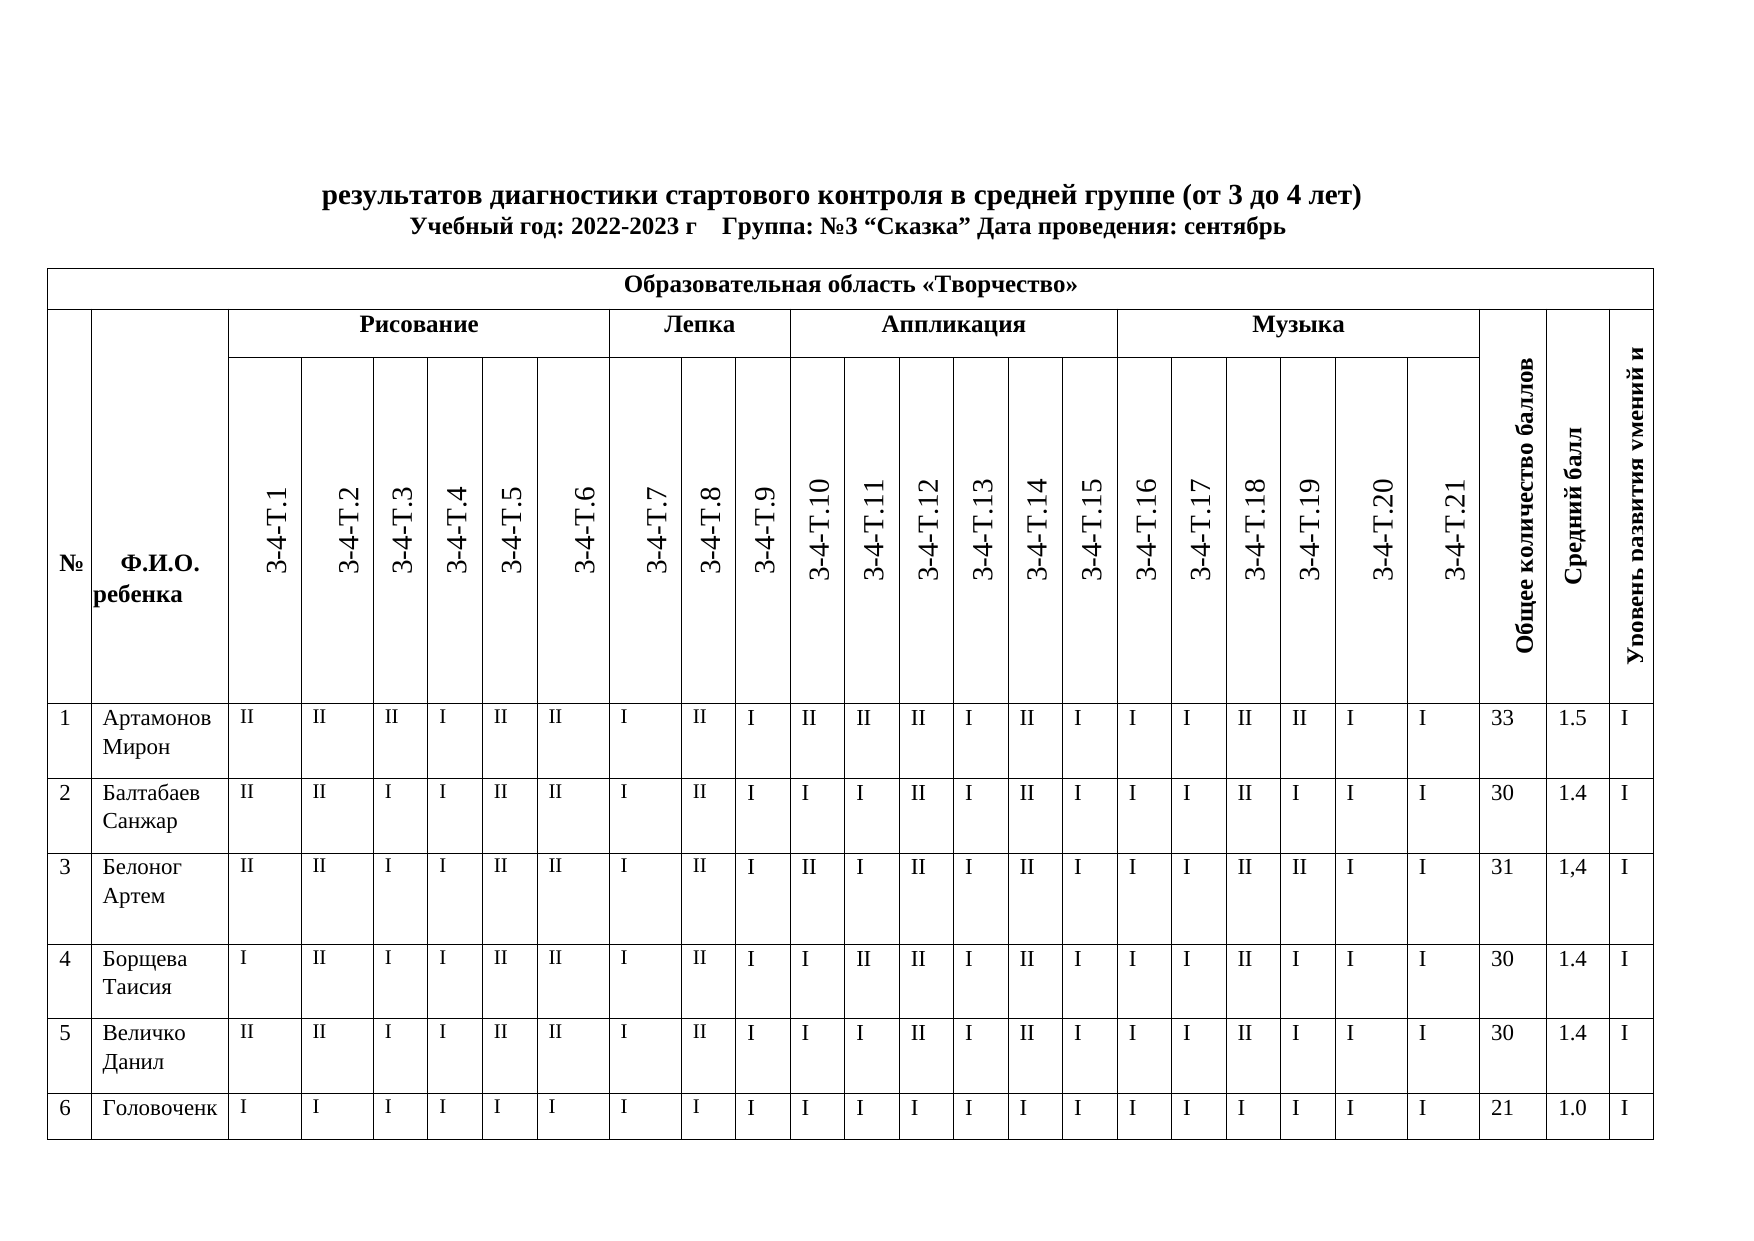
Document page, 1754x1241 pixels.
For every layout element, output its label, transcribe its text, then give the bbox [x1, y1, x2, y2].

table_cell II [538, 1019, 609, 1093]
table_cell II [1009, 1019, 1062, 1093]
table_cell I [1281, 1019, 1335, 1093]
table_cell I [736, 945, 790, 1018]
table_cell II [1227, 779, 1280, 852]
table_cell 3-4-Т.15 [1063, 358, 1117, 703]
table_cell II [1227, 854, 1280, 944]
table_cell I [1227, 1094, 1280, 1139]
table_cell I [1610, 945, 1653, 1018]
table_cell I [483, 1094, 537, 1139]
table_cell Головоченко Захар [92, 1094, 228, 1139]
table_cell I [736, 779, 790, 852]
table_cell 1.0 [1547, 1094, 1609, 1139]
table_cell 3-4-Т.1 [229, 358, 301, 703]
table_cell 3-4-Т.18 [1227, 358, 1280, 703]
table_cell II [1009, 779, 1062, 852]
table_cell II [302, 854, 373, 944]
table_cell I [1336, 704, 1407, 778]
table_cell II [845, 704, 899, 778]
table_cell II [1227, 704, 1280, 778]
table_cell I [610, 1019, 681, 1093]
table_cell I [845, 1094, 899, 1139]
table_cell II [374, 704, 427, 778]
table_cell I [1009, 1094, 1062, 1139]
table_cell I [1172, 704, 1226, 778]
table_cell I [1610, 1019, 1653, 1093]
table_cell I [1172, 1094, 1226, 1139]
table_cell I [374, 854, 427, 944]
table_cell I [791, 945, 844, 1018]
table_cell I [1336, 779, 1407, 852]
text Учебный год: 2022-2023 г Группа: №3 “Сказка” Дата проведения: сентябрь [15, 211, 1636, 239]
table_cell 3-4-Т.17 [1172, 358, 1226, 703]
table_cell 3-4-Т.4 [428, 358, 482, 703]
table_cell I [1610, 1094, 1653, 1139]
table_cell 2 [48, 779, 91, 852]
table_cell I [610, 704, 681, 778]
table_cell II [900, 704, 953, 778]
table_cell I [736, 704, 790, 778]
table_cell 33 [1480, 704, 1546, 778]
table_cell II [302, 704, 373, 778]
table_cell II [1009, 945, 1062, 1018]
table_cell I [791, 779, 844, 852]
table_cell II [900, 945, 953, 1018]
table_cell Величко Данил [92, 1019, 228, 1093]
table_cell I [845, 854, 899, 944]
table_cell I [1063, 1019, 1117, 1093]
table_cell II [483, 779, 537, 852]
table_cell I [229, 1094, 301, 1139]
table_cell 21 [1480, 1094, 1546, 1139]
table_cell II [538, 945, 609, 1018]
table_cell 1.4 [1547, 779, 1609, 852]
table_cell II [483, 1019, 537, 1093]
table_cell II [538, 704, 609, 778]
table_cell 1,4 [1547, 854, 1609, 944]
table_cell II [1009, 704, 1062, 778]
table_cell 5 [48, 1019, 91, 1093]
table_cell 3-4-Т.6 [538, 358, 609, 703]
table_cell II [682, 704, 735, 778]
table_cell II [682, 945, 735, 1018]
table_cell 1.5 [1547, 704, 1609, 778]
table_cell I [954, 779, 1008, 852]
table_cell I [1118, 1094, 1171, 1139]
table_cell II [1009, 854, 1062, 944]
table_cell 1.4 [1547, 1019, 1609, 1093]
table_cell I [1118, 945, 1171, 1018]
table_cell I [1281, 779, 1335, 852]
table_cell I [1610, 704, 1653, 778]
table_cell I [1408, 779, 1479, 852]
table_cell I [1118, 1019, 1171, 1093]
table_cell 3-4-Т.14 [1009, 358, 1062, 703]
table_cell II [483, 704, 537, 778]
table_cell I [1063, 1094, 1117, 1139]
table_cell I [428, 704, 482, 778]
table_cell 1 [48, 704, 91, 778]
table_cell I [610, 854, 681, 944]
table_cell 3-4-Т.10 [791, 358, 844, 703]
table_cell I [791, 1094, 844, 1139]
table_cell I [954, 1094, 1008, 1139]
table_cell 30 [1480, 779, 1546, 852]
table_cell 30 [1480, 945, 1546, 1018]
table_cell I [1408, 704, 1479, 778]
table_cell II [845, 945, 899, 1018]
table_cell I [1336, 1019, 1407, 1093]
table_cell 3-4-Т.20 [1336, 358, 1407, 703]
table_cell 3-4-Т.13 [954, 358, 1008, 703]
table_cell I [1172, 854, 1226, 944]
table_cell I [538, 1094, 609, 1139]
table_cell I [374, 779, 427, 852]
table_cell I [1336, 854, 1407, 944]
table_cell I [954, 945, 1008, 1018]
table_cell II [1227, 945, 1280, 1018]
table_cell I [1118, 704, 1171, 778]
table_cell I [736, 1094, 790, 1139]
table_cell № [48, 310, 91, 703]
table_cell II [682, 779, 735, 852]
table_cell II [229, 779, 301, 852]
table_cell I [954, 1019, 1008, 1093]
table_cell II [483, 945, 537, 1018]
table_cell I [1408, 1019, 1479, 1093]
table_cell 3-4-Т.11 [845, 358, 899, 703]
table_cell I [1118, 854, 1171, 944]
table_cell II [900, 1019, 953, 1093]
table_cell I [610, 1094, 681, 1139]
table_cell Ф.И.О. ребенка [92, 310, 228, 703]
table_cell Средний балл [1547, 310, 1609, 703]
table_cell 31 [1480, 854, 1546, 944]
table_cell 3-4-Т.3 [374, 358, 427, 703]
table_cell Артамонов Мирон [92, 704, 228, 778]
table_cell Белоног Артем [92, 854, 228, 944]
table_cell II [682, 854, 735, 944]
table_cell I [1063, 854, 1117, 944]
table_cell I [1408, 1094, 1479, 1139]
table_cell I [1336, 1094, 1407, 1139]
table_cell Рисование [229, 310, 609, 357]
table_cell 3-4-Т.16 [1118, 358, 1171, 703]
table_cell I [1281, 945, 1335, 1018]
table_cell I [428, 854, 482, 944]
table_cell Уровень развития умений и навыков [1610, 310, 1653, 703]
table_cell II [229, 1019, 301, 1093]
table_cell I [229, 945, 301, 1018]
table_cell I [428, 779, 482, 852]
table_cell I [428, 1094, 482, 1139]
table_cell I [610, 779, 681, 852]
text результатов диагностики стартового контроля в средней группе (от 3 до 4 лет) [15, 177, 1624, 211]
table_cell I [1063, 704, 1117, 778]
table_cell I [1408, 945, 1479, 1018]
table_cell II [538, 779, 609, 852]
table_cell I [1172, 779, 1226, 852]
table_cell I [682, 1094, 735, 1139]
table_cell I [736, 1019, 790, 1093]
table_cell II [538, 854, 609, 944]
table_cell 1.4 [1547, 945, 1609, 1018]
table_cell II [791, 854, 844, 944]
table_cell 3-4-Т.19 [1281, 358, 1335, 703]
table_cell Аппликация [791, 310, 1117, 357]
table_cell Борщева Таисия [92, 945, 228, 1018]
table_cell I [954, 854, 1008, 944]
table_cell I [1118, 779, 1171, 852]
table_cell I [1408, 854, 1479, 944]
table_cell Общее количество баллов [1480, 310, 1546, 703]
table_cell 30 [1480, 1019, 1546, 1093]
table_cell I [1172, 1019, 1226, 1093]
table_cell I [1610, 854, 1653, 944]
table_cell I [428, 1019, 482, 1093]
table_cell II [900, 779, 953, 852]
table_cell I [736, 854, 790, 944]
table_cell I [302, 1094, 373, 1139]
table_cell I [1281, 1094, 1335, 1139]
table_cell I [845, 1019, 899, 1093]
table_cell I [428, 945, 482, 1018]
table_cell II [791, 704, 844, 778]
table_cell I [791, 1019, 844, 1093]
table_cell II [302, 779, 373, 852]
table_cell I [900, 1094, 953, 1139]
table_cell 3-4-Т.8 [682, 358, 735, 703]
table_cell II [900, 854, 953, 944]
table_cell Балтабаев Санжар [92, 779, 228, 852]
table_cell I [1336, 945, 1407, 1018]
table_cell I [1172, 945, 1226, 1018]
table_cell 6 [48, 1094, 91, 1139]
table_cell Лепка [610, 310, 790, 357]
table_cell I [374, 945, 427, 1018]
table_cell II [302, 1019, 373, 1093]
table_cell II [682, 1019, 735, 1093]
table_cell I [1063, 779, 1117, 852]
table_cell I [1610, 779, 1653, 852]
table_cell 4 [48, 945, 91, 1018]
table_header Образовательная область «Творчество» [48, 269, 1653, 308]
table_cell 3-4-Т.2 [302, 358, 373, 703]
table_cell 3-4-Т.12 [900, 358, 953, 703]
table_cell II [302, 945, 373, 1018]
table_cell 3-4-Т.5 [483, 358, 537, 703]
table_cell II [1281, 854, 1335, 944]
table_cell 3 [48, 854, 91, 944]
table_cell II [1281, 704, 1335, 778]
table_cell I [374, 1094, 427, 1139]
table_cell 3-4-Т.9 [736, 358, 790, 703]
table_cell I [610, 945, 681, 1018]
table_cell I [374, 1019, 427, 1093]
table_cell II [229, 704, 301, 778]
table_cell II [1227, 1019, 1280, 1093]
table_cell I [845, 779, 899, 852]
table_cell I [1063, 945, 1117, 1018]
table_cell Музыка [1118, 310, 1479, 357]
table_cell II [229, 854, 301, 944]
table_cell II [483, 854, 537, 944]
table_cell 3-4-Т.21 [1408, 358, 1479, 703]
table_cell 3-4-Т.7 [610, 358, 681, 703]
table_cell I [954, 704, 1008, 778]
